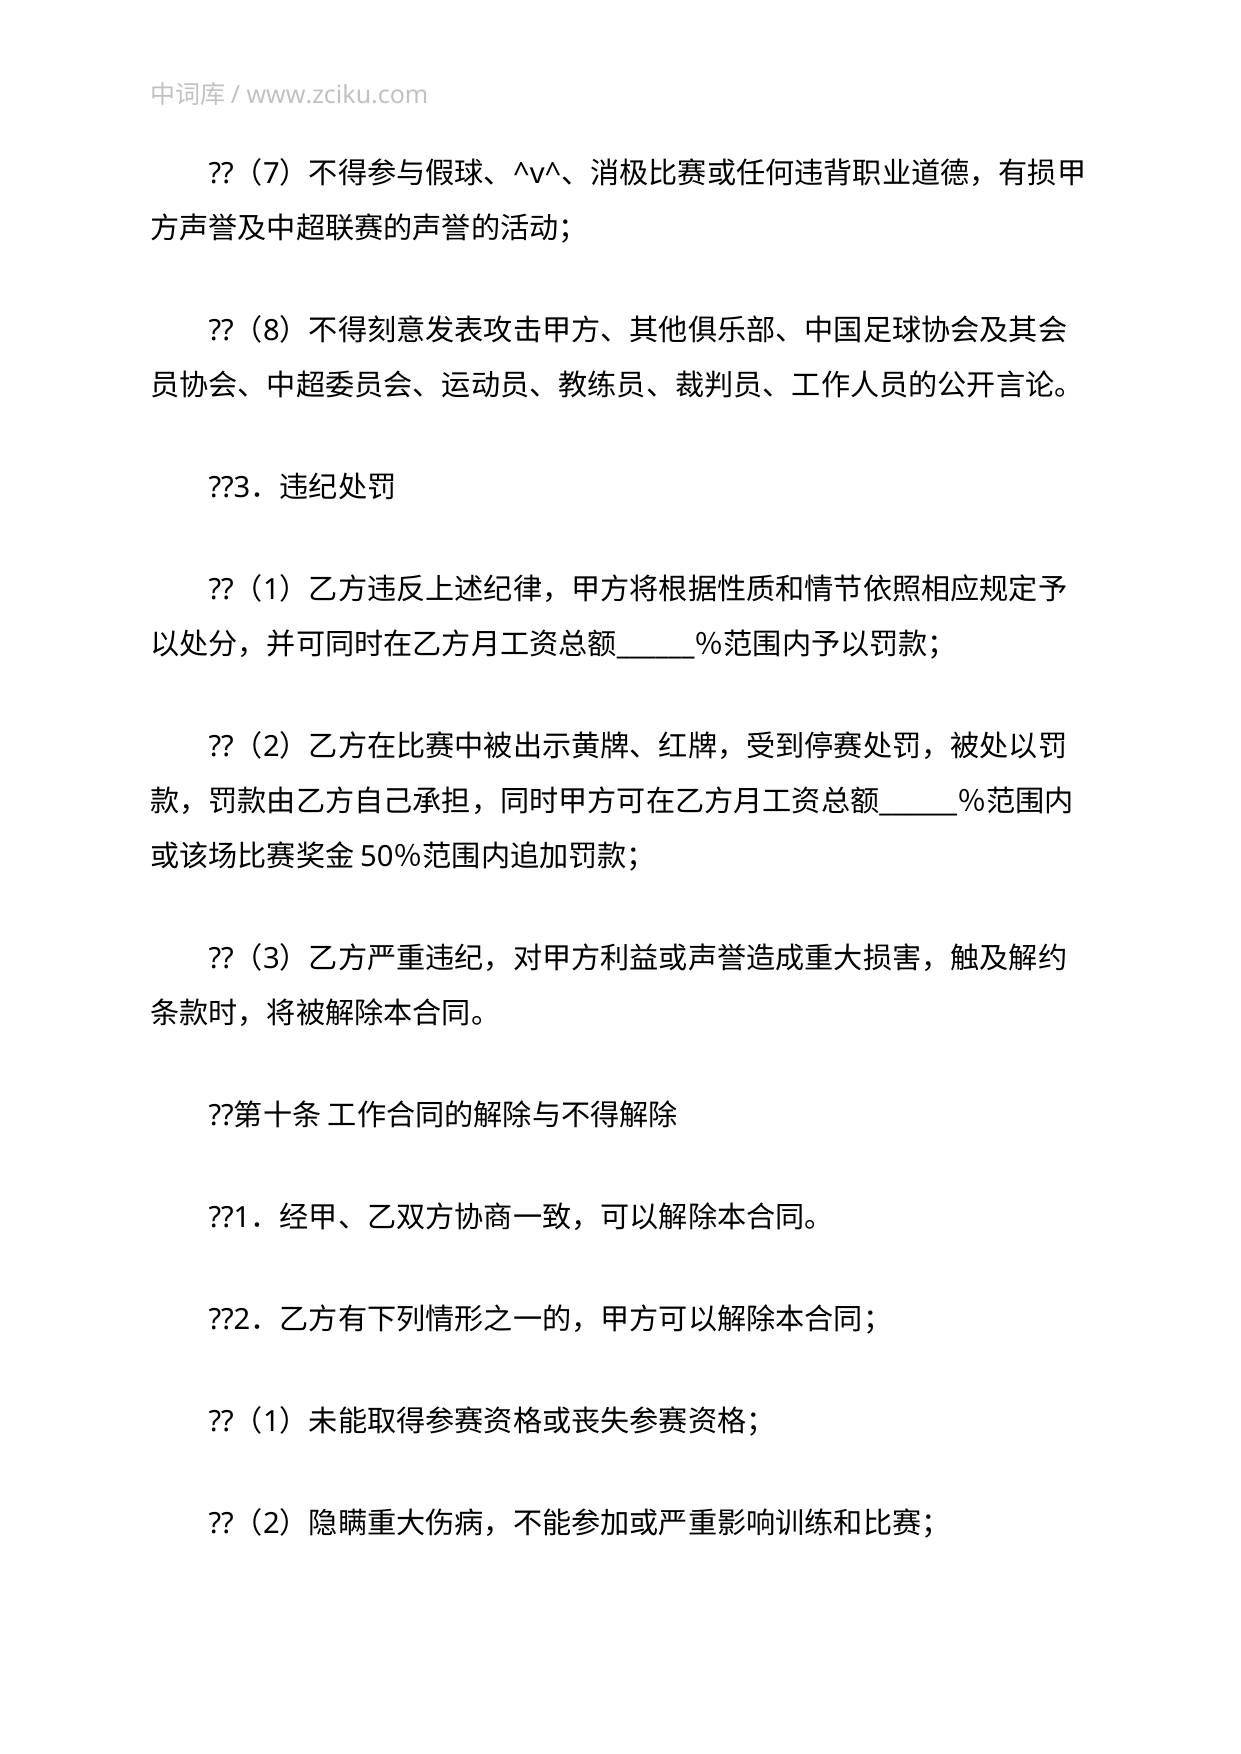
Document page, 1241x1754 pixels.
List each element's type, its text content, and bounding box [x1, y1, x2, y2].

text ??（7）不得参与假球、^v^、消极比赛或任何违背职业道德，有损甲方声誉及中超联赛的声誉的活动； [150, 150, 1090, 247]
text ??（2）乙方在比赛中被出示黄牌、红牌，受到停赛处罚，被处以罚款，罚款由乙方自己承担，同时甲方可在乙方月工资总额______％范围内或该场比赛奖金50％范围内追加罚款； [150, 722, 1090, 875]
text ??3．违纪处罚 [150, 463, 1090, 506]
text ??（2）隐瞒重大伤病，不能参加或严重影响训练和比赛； [150, 1499, 1090, 1542]
text ??（1）未能取得参赛资格或丧失参赛资格； [150, 1397, 1090, 1439]
text ??1．经甲、乙双方协商一致，可以解除本合同。 [150, 1193, 1090, 1236]
text ??（3）乙方严重违纪，对甲方利益或声誉造成重大损害，触及解约条款时，将被解除本合同。 [150, 934, 1090, 1032]
text ??2．乙方有下列情形之一的，甲方可以解除本合同； [150, 1295, 1090, 1338]
text ??（1）乙方违反上述纪律，甲方将根据性质和情节依照相应规定予以处分，并可同时在乙方月工资总额______％范围内予以罚款； [150, 566, 1090, 663]
text ??第十条 工作合同的解除与不得解除 [150, 1091, 1090, 1134]
text ??（8）不得刻意发表攻击甲方、其他俱乐部、中国足球协会及其会员协会、中超委员会、运动员、教练员、裁判员、工作人员的公开言论。 [150, 307, 1090, 404]
